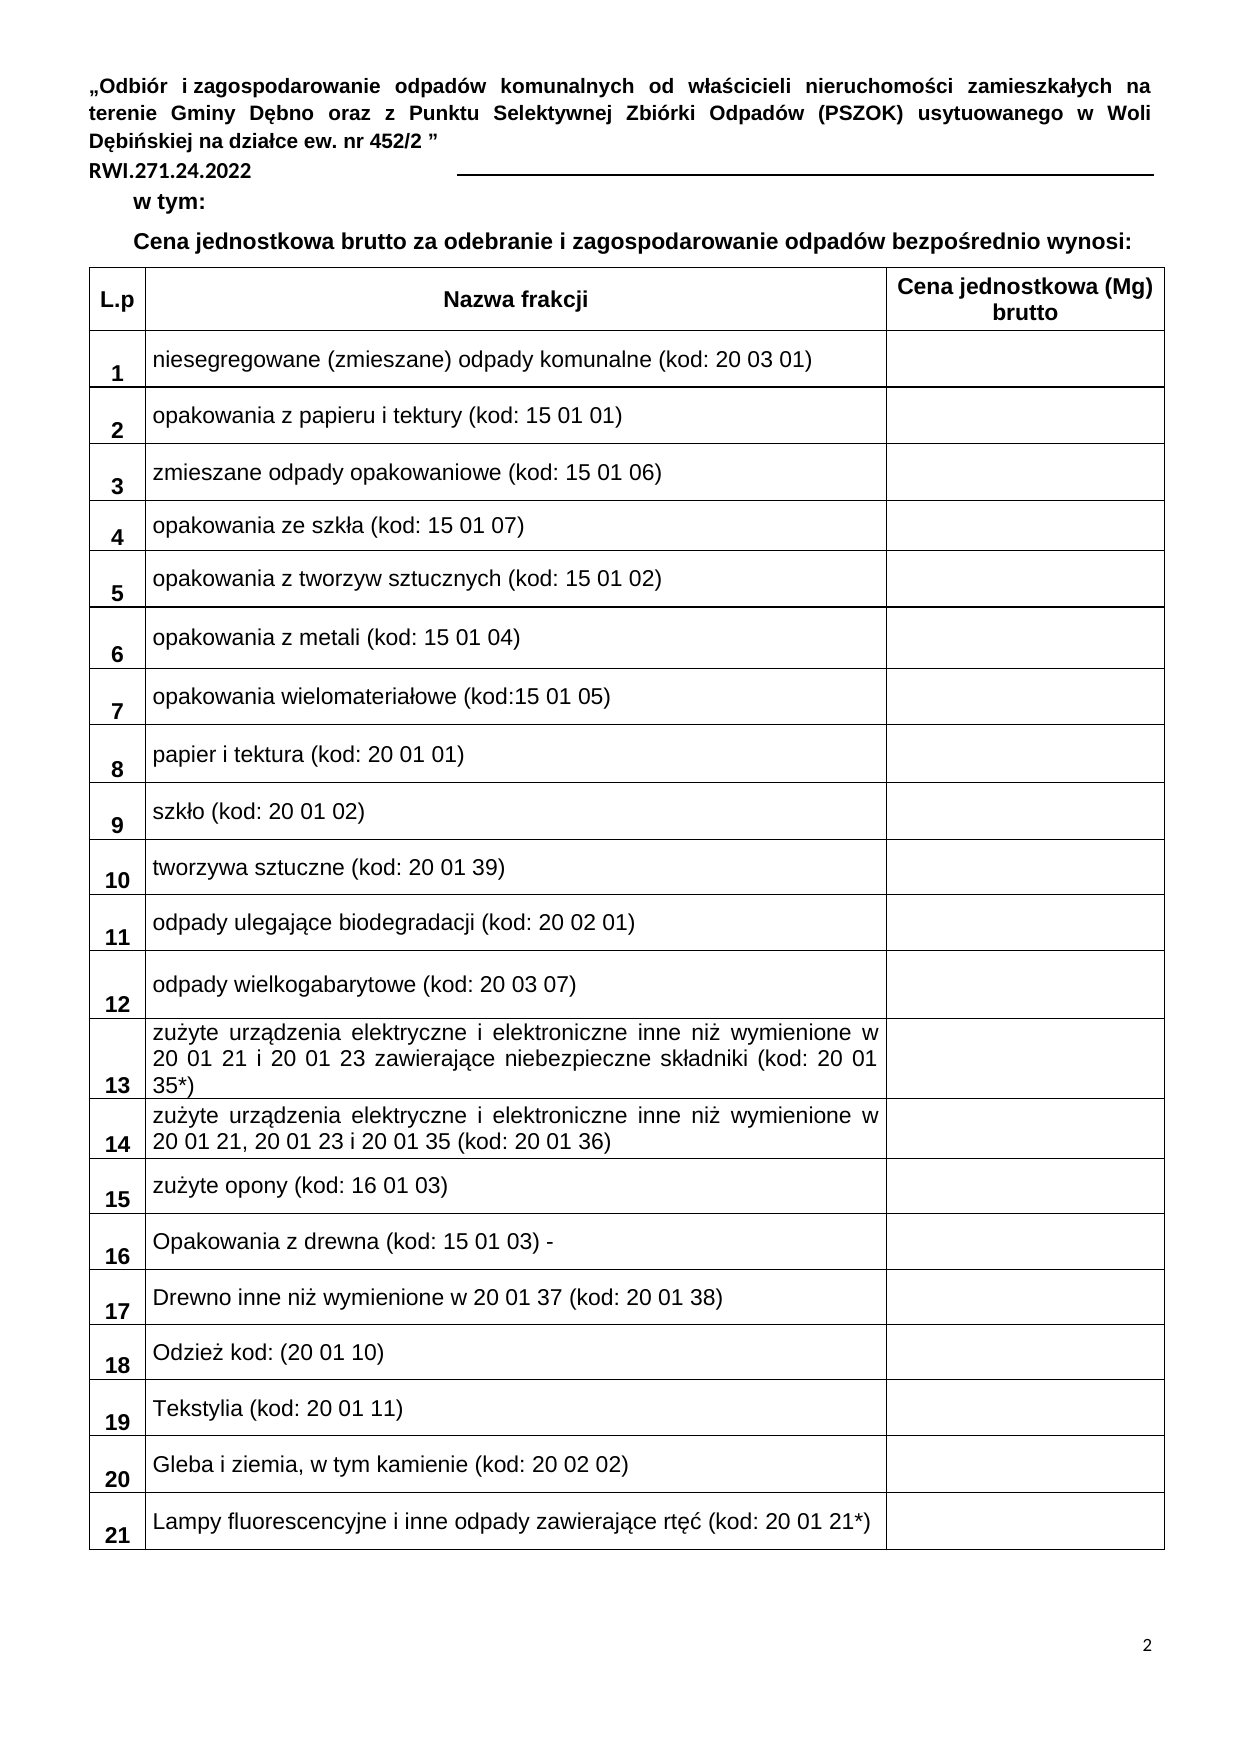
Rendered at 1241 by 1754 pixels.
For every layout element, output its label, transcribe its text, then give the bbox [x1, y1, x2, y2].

table_cell Lampy fluorescencyjne i inne odpady zawierające rtęć (kod: 20 01 21*) [146, 1493, 886, 1548]
table_header Nazwa frakcji [146, 268, 886, 330]
table_cell [887, 1493, 1164, 1548]
table_cell [887, 551, 1164, 606]
table_header L.p [90, 268, 145, 330]
table_cell niesegregowane (zmieszane) odpady komunalne (kod: 20 03 01) [146, 331, 886, 386]
table_cell [887, 1380, 1164, 1435]
table_cell 3 [90, 444, 145, 499]
table_cell [887, 725, 1164, 782]
table_cell [887, 1099, 1164, 1158]
table_cell 2 [90, 388, 145, 443]
table_cell [887, 501, 1164, 550]
table_cell 19 [90, 1380, 145, 1435]
table_cell [887, 444, 1164, 499]
table_cell [887, 1159, 1164, 1212]
table_cell 20 [90, 1436, 145, 1492]
table_cell [887, 388, 1164, 443]
table_cell zmieszane odpady opakowaniowe (kod: 15 01 06) [146, 444, 886, 499]
table_cell zużyte urządzenia elektryczne i elektroniczne inne niż wymienione w 20 01 21 i 20 01 23 zawierające niebezpieczne składniki (kod: 20 01 35*) [146, 1019, 886, 1098]
table_cell Gleba i ziemia, w tym kamienie (kod: 20 02 02) [146, 1436, 886, 1492]
table_cell [887, 1019, 1164, 1098]
table_cell Odzież kod: (20 01 10) [146, 1325, 886, 1379]
table_cell 6 [90, 608, 145, 668]
table_cell tworzywa sztuczne (kod: 20 01 39) [146, 840, 886, 894]
table_cell Tekstylia (kod: 20 01 11) [146, 1380, 886, 1435]
table_cell opakowania z papieru i tektury (kod: 15 01 01) [146, 388, 886, 443]
table_cell zużyte urządzenia elektryczne i elektroniczne inne niż wymienione w 20 01 21, 20 01 23 i 20 01 35 (kod: 20 01 36) [146, 1099, 886, 1158]
table_cell [887, 783, 1164, 839]
table_cell 4 [90, 501, 145, 550]
table_cell [887, 895, 1164, 950]
table_header Cena jednostkowa (Mg) brutto [887, 268, 1164, 330]
table_cell [887, 608, 1164, 668]
table_cell Drewno inne niż wymienione w 20 01 37 (kod: 20 01 38) [146, 1270, 886, 1324]
table_cell 21 [90, 1493, 145, 1548]
table_cell szkło (kod: 20 01 02) [146, 783, 886, 839]
table_cell odpady ulegające biodegradacji (kod: 20 02 01) [146, 895, 886, 950]
table_cell zużyte opony (kod: 16 01 03) [146, 1159, 886, 1212]
table_cell 16 [90, 1214, 145, 1269]
table_cell 14 [90, 1099, 145, 1158]
table_cell 1 [90, 331, 145, 386]
table_cell [887, 840, 1164, 894]
table_cell [887, 1325, 1164, 1379]
table_cell 7 [90, 669, 145, 724]
table_cell opakowania z tworzyw sztucznych (kod: 15 01 02) [146, 551, 886, 606]
table_cell 15 [90, 1159, 145, 1212]
table_cell [887, 1270, 1164, 1324]
table_cell [887, 669, 1164, 724]
table_cell 5 [90, 551, 145, 606]
table_cell odpady wielkogabarytowe (kod: 20 03 07) [146, 951, 886, 1018]
table_cell opakowania z metali (kod: 15 01 04) [146, 608, 886, 668]
table_cell 10 [90, 840, 145, 894]
table_cell 8 [90, 725, 145, 782]
table_cell 11 [90, 895, 145, 950]
table_cell opakowania ze szkła (kod: 15 01 07) [146, 501, 886, 550]
text Cena jednostkowa brutto za odebranie i zagospodarowanie odpadów bezpośrednio wynosi: [133, 228, 1146, 254]
table_cell 18 [90, 1325, 145, 1379]
table_cell papier i tektura (kod: 20 01 01) [146, 725, 886, 782]
table_cell [887, 951, 1164, 1018]
table_cell [887, 331, 1164, 386]
table_cell 13 [90, 1019, 145, 1098]
table_cell [887, 1214, 1164, 1269]
table_cell 17 [90, 1270, 145, 1324]
text w tym: [89, 188, 1146, 214]
table_cell 12 [90, 951, 145, 1018]
table_cell 9 [90, 783, 145, 839]
table_cell [887, 1436, 1164, 1492]
table_cell Opakowania z drewna (kod: 15 01 03) - [146, 1214, 886, 1269]
table_cell opakowania wielomateriałowe (kod:15 01 05) [146, 669, 886, 724]
